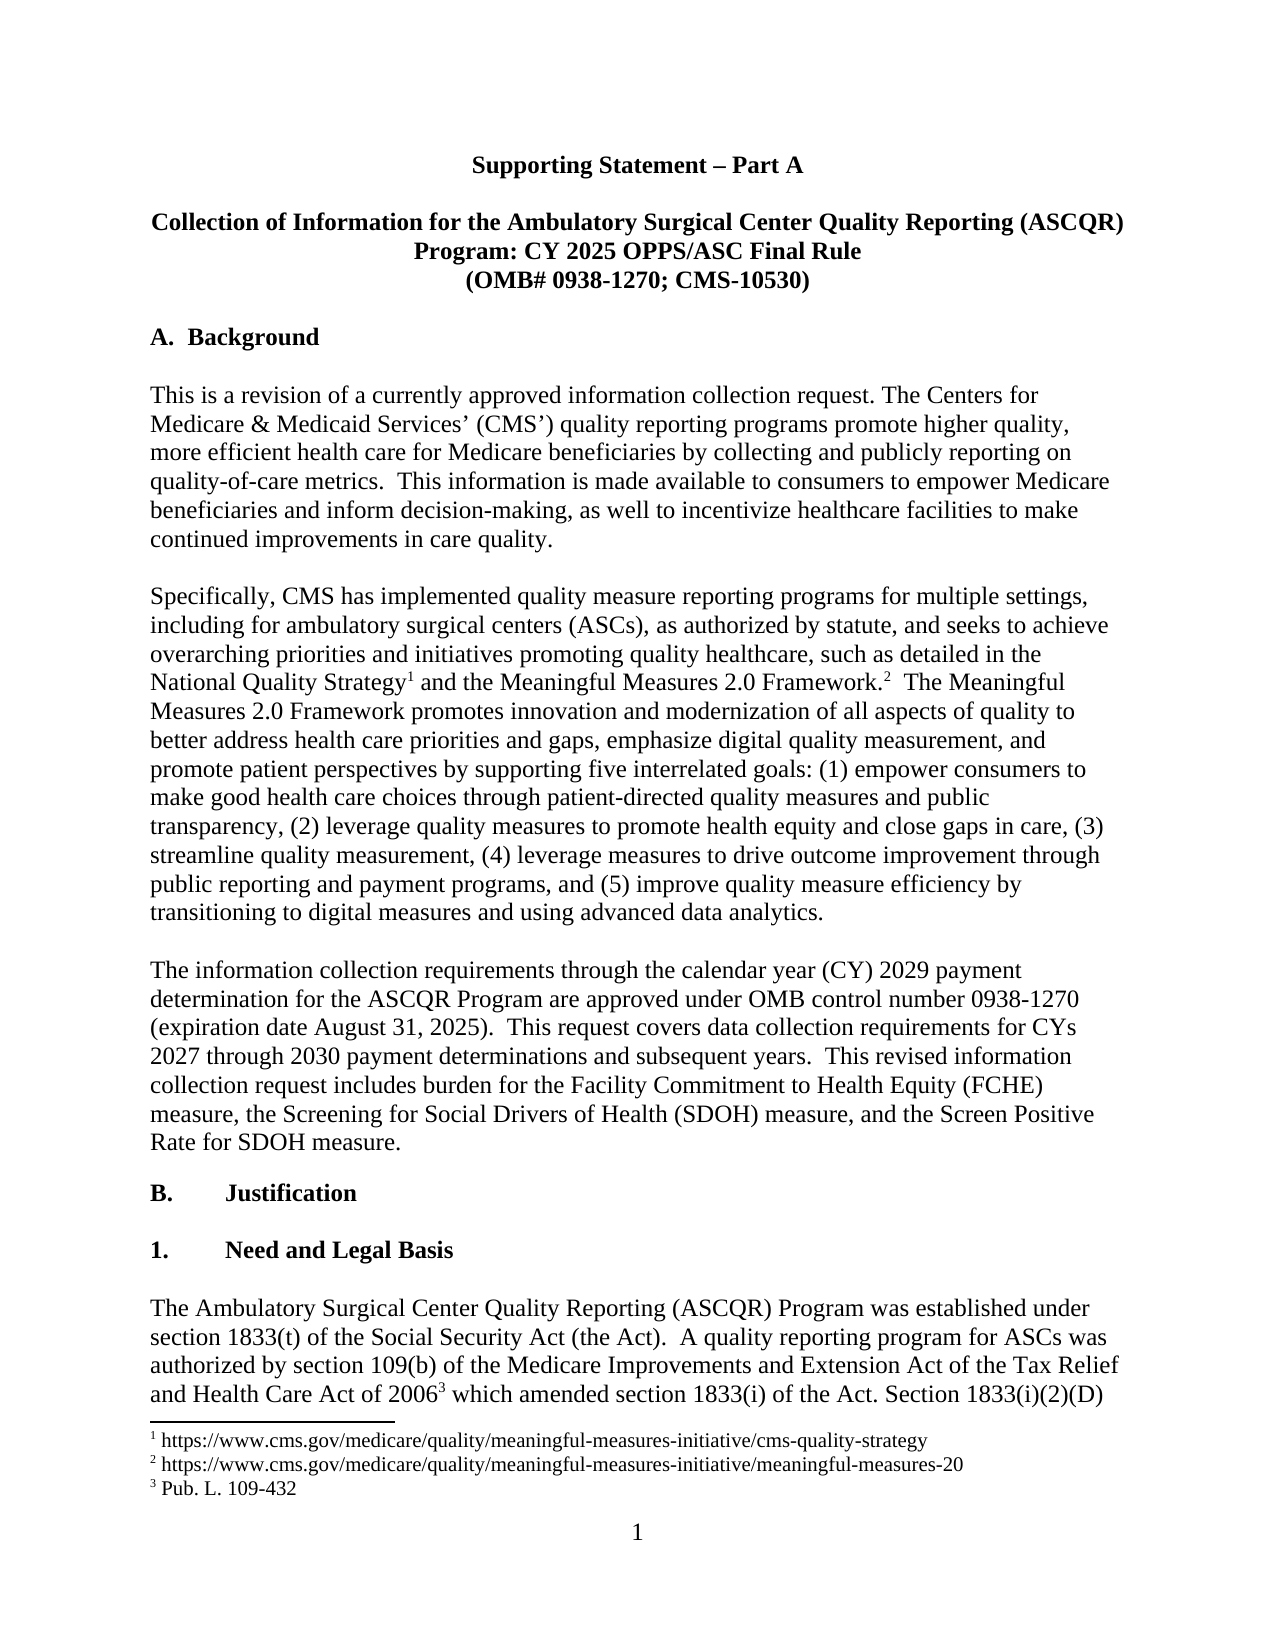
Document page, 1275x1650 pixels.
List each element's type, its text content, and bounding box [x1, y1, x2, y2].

subtitle Background [150, 322, 1125, 351]
text This is a revision of a currently approved information collection request. The Centers for Medicare & Medicaid Services’ (CMS’) quality reporting programs promote higher quality, more efficient health care for Medicare beneficiaries by collecting and publicly reporting on quality-of-care metrics. This information is made available to consumers to empower Medicare beneficiaries and inform decision-making, as well to incentivize healthcare facilities to make continued improvements in care quality. [150, 380, 1125, 552]
text 1. Need and Legal Basis [150, 1235, 1125, 1264]
text Collection of Information for the Ambulatory Surgical Center Quality Reporting (ASCQR) Program: CY 2025 OPPS/ASC Final Rule [150, 207, 1125, 265]
text Supporting Statement – Part A [150, 150, 1125, 179]
text The information collection requirements through the calendar year (CY) 2029 payment determination for the ASCQR Program are approved under OMB control number 0938-1270 (expiration date August 31, 2025). This request covers data collection requirements for CYs 2027 through 2030 payment determinations and subsequent years. This revised information collection request includes burden for the Facility Commitment to Health Equity (FCHE) measure, the Screening for Social Drivers of Health (SDOH) measure, and the Screen Positive Rate for SDOH measure. [150, 955, 1125, 1156]
text (OMB# 0938-1270; CMS-10530) [150, 265, 1125, 294]
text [150, 1293, 1125, 1408]
text Specifically, CMS has implemented quality measure reporting programs for multiple settings, including for ambulatory surgical centers (ASCs), as authorized by statute, and seeks to achieve overarching priorities and initiatives promoting quality healthcare, such as detailed in the National Quality Strategy and the Meaningful Measures 2.0 Framework. The Meaningful Measures 2.0 Framework promotes innovation and modernization of all aspects of quality to better address health care priorities and gaps, emphasize digital quality measurement, and promote patient perspectives by supporting five interrelated goals: (1) empower consumers to make good health care choices through patient-directed quality measures and public transparency, (2) leverage quality measures to promote health equity and close gaps in care, (3) streamline quality measurement, (4) leverage measures to drive outcome improvement through public reporting and payment programs, and (5) improve quality measure efficiency by transitioning to digital measures and using advanced data analytics. [150, 581, 1125, 926]
text B. Justification [150, 1178, 1125, 1207]
